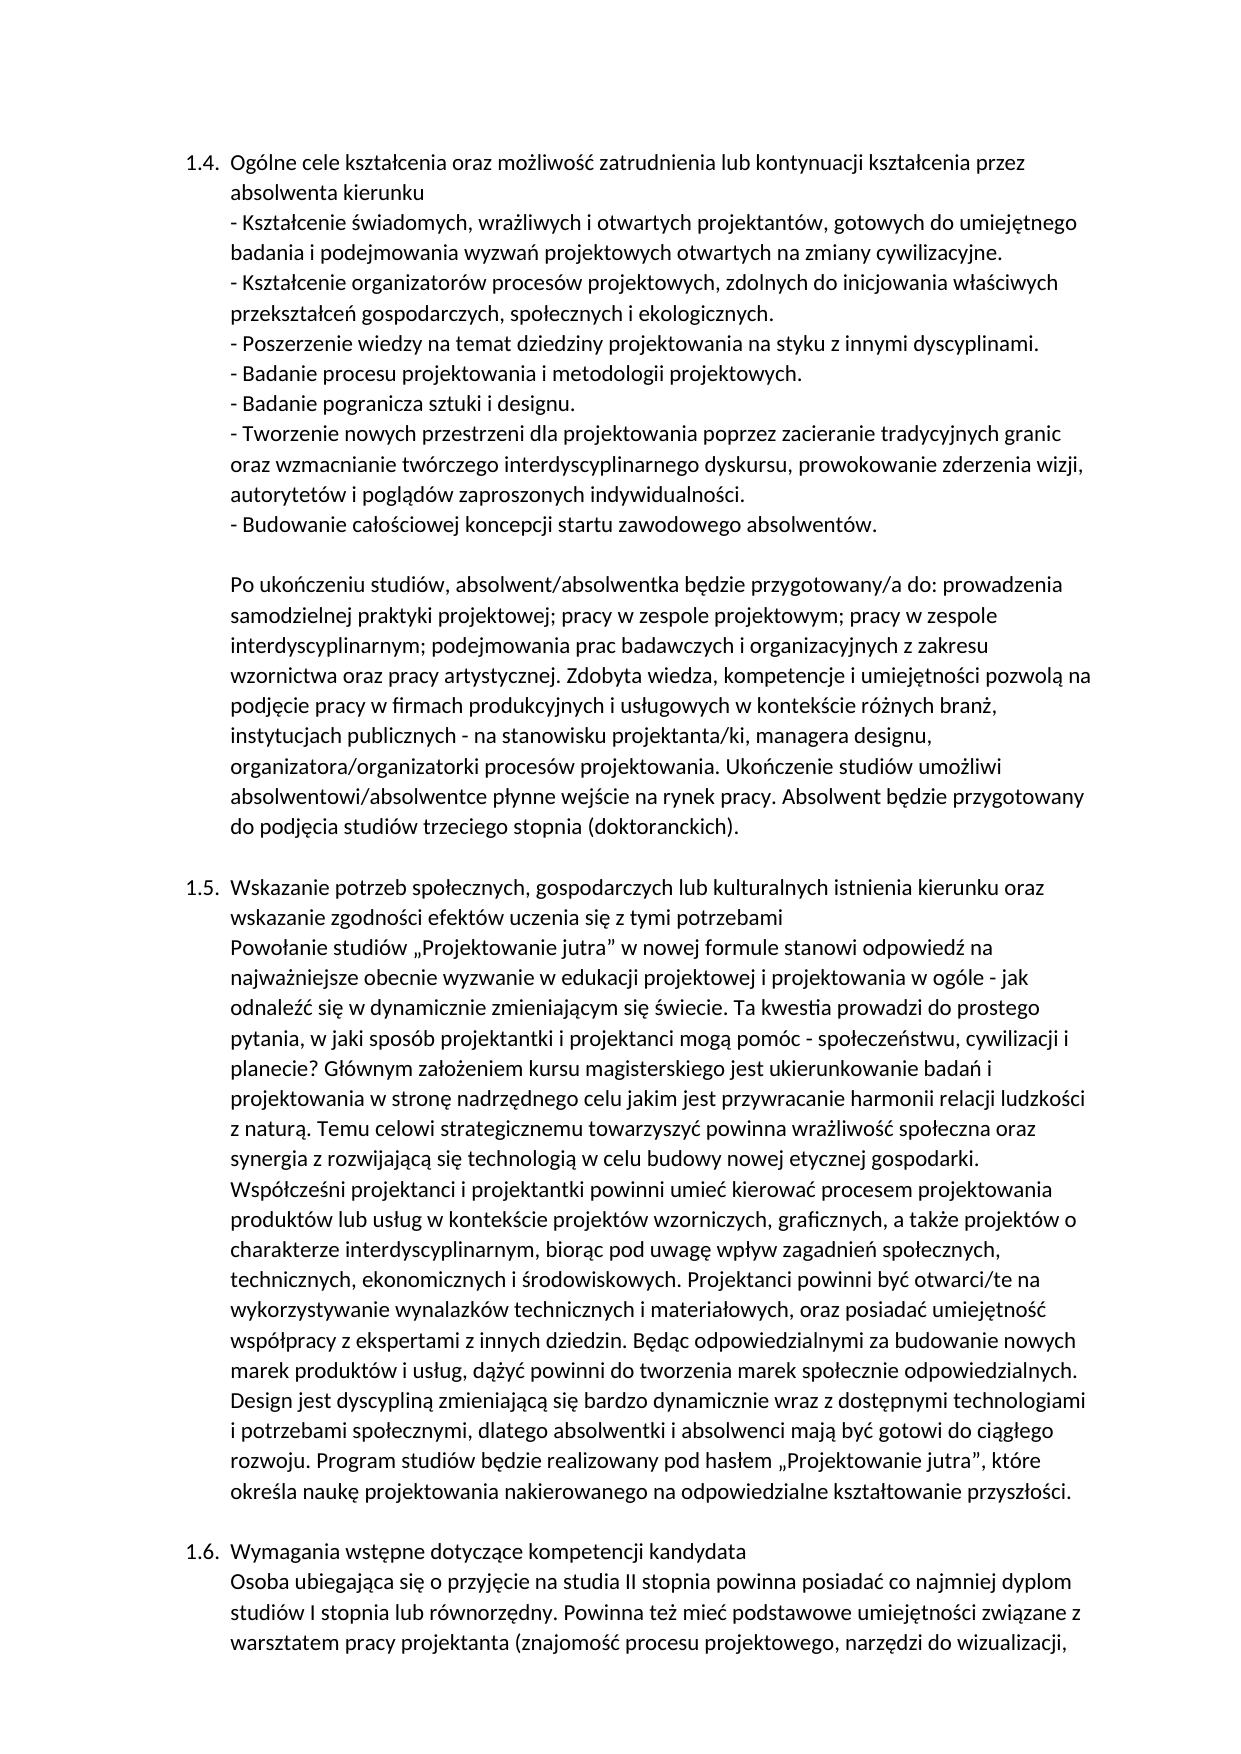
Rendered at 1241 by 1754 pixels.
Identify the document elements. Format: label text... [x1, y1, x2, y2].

list - Badanie pogranicza sztuki i designu. [230, 389, 1093, 417]
list Po ukończeniu studiów, absolwent/absolwentka będzie przygotowany/a do: prowadzenia samodzielnej praktyki projektowej; pracy w zespole projektowym; pracy w zespole interdyscyplinarnym; podejmowania prac badawczych i organizacyjnych z zakresu wzornictwa oraz pracy artystycznej. Zdobyta wiedza, kompetencje i umiejętności pozwolą na podjęcie pracy w firmach produkcyjnych i usługowych w kontekście różnych branż, instytucjach publicznych - na stanowisku projektanta/ki, managera designu, organizatora/organizatorki procesów projektowania. Ukończenie studiów umożliwi absolwentowi/absolwentce płynne wejście na rynek pracy. Absolwent będzie przygotowany do podjęcia studiów trzeciego stopnia (doktoranckich). [230, 571, 1093, 870]
list - Poszerzenie wiedzy na temat dziedziny projektowania na styku z innymi dyscyplinami. [230, 329, 1093, 357]
list - Budowanie całościowej koncepcji startu zawodowego absolwentów. [230, 510, 1093, 538]
list - Tworzenie nowych przestrzeni dla projektowania poprzez zacieranie tradycyjnych granic oraz wzmacnianie twórczego interdyscyplinarnego dyskursu, prowokowanie zderzenia wizji, autorytetów i poglądów zaproszonych indywidualności. [230, 419, 1093, 508]
list Wskazanie potrzeb społecznych, gospodarczych lub kulturalnych istnienia kierunku oraz wskazanie zgodności efektów uczenia się z tymi potrzebami Powołanie studiów „Projektowanie jutra” w nowej formule stanowi odpowiedź na najważniejsze obecnie wyzwanie w edukacji projektowej i projektowania w ogóle - jak odnaleźć się w dynamicznie zmieniającym się świecie. Ta kwestia prowadzi do prostego pytania, w jaki sposób projektantki i projektanci mogą pomóc - społeczeństwu, cywilizacji i planecie? Głównym założeniem kursu magisterskiego jest ukierunkowanie badań i projektowania w stronę nadrzędnego celu jakim jest przywracanie harmonii relacji ludzkości z naturą. Temu celowi strategicznemu towarzyszyć powinna wrażliwość społeczna oraz synergia z rozwijającą się technologią w celu budowy nowej etycznej gospodarki. Współcześni projektanci i projektantki powinni umieć kierować procesem projektowania produktów lub usług w kontekście projektów wzorniczych, graficznych, a także projektów o charakterze interdyscyplinarnym, biorąc pod uwagę wpływ zagadnień społecznych, technicznych, ekonomicznych i środowiskowych. Projektanci powinni być otwarci/te na wykorzystywanie wynalazków technicznych i materiałowych, oraz posiadać umiejętność współpracy z ekspertami z innych dziedzin. Będąc odpowiedzialnymi za budowanie nowych marek produktów i usług, dążyć powinni do tworzenia marek społecznie odpowiedzialnych. Design jest dyscypliną zmieniającą się bardzo dynamicznie wraz z dostępnymi technologiami i potrzebami społecznymi, dlatego absolwentki i absolwenci mają być gotowi do ciągłego rozwoju. Program studiów będzie realizowany pod hasłem „Projektowanie jutra”, które określa naukę projektowania nakierowanego na odpowiedzialne kształtowanie przyszłości. [185, 873, 1093, 1535]
list - Kształcenie organizatorów procesów projektowych, zdolnych do inicjowania właściwych przekształceń gospodarczych, społecznych i ekologicznych. [230, 268, 1093, 327]
list Ogólne cele kształcenia oraz możliwość zatrudnienia lub kontynuacji kształcenia przez absolwenta kierunku - Kształcenie świadomych, wrażliwych i otwartych projektantów, gotowych do umiejętnego badania i podejmowania wyzwań projektowych otwartych na zmiany cywilizacyjne. [185, 148, 1093, 266]
list - Badanie procesu projektowania i metodologii projektowych. [230, 359, 1093, 387]
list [185, 1537, 1093, 1656]
